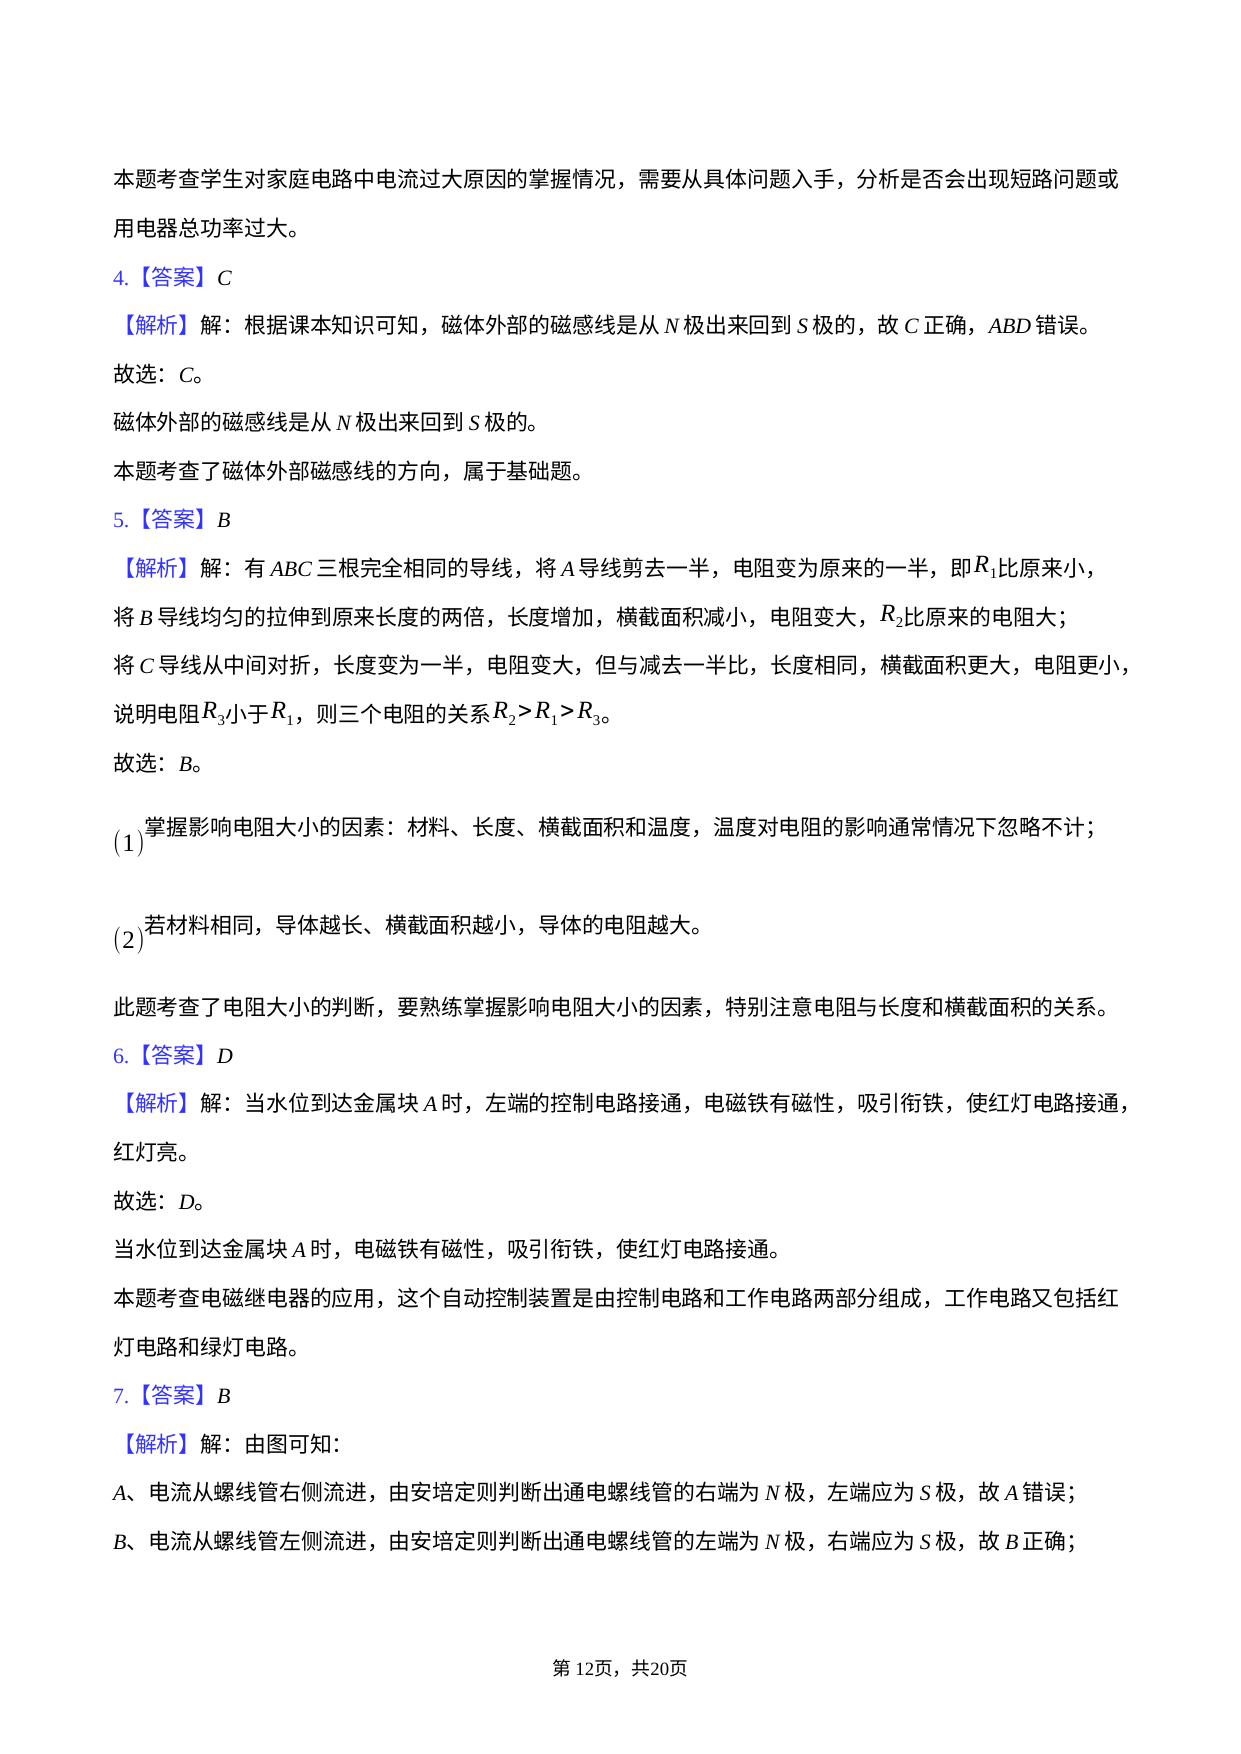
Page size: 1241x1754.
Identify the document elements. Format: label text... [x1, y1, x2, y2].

text 6.【答案】D [113, 1037, 1127, 1070]
text 【解析】解：当水位到达金属块A时，左端的控制电路接通，电磁铁有磁性，吸引衔铁，使红灯电路接通，红灯亮。 故选：D。 当水位到达金属块A时，电磁铁有磁性，吸引衔铁，使红灯电路接通。 本题考查电磁继电器的应用，这个自动控制装置是由控制电路和工作电路两部分组成，工作电路又包括红灯电路和绿灯电路。 [113, 1086, 1127, 1362]
text 5.【答案】B [113, 502, 1127, 534]
text 【解析】解：根据课本知识可知，磁体外部的磁感线是从N极出来回到S极的，故C正确，ABD错误。 故选：C。 磁体外部的磁感线是从N极出来回到S极的。 本题考查了磁体外部磁感线的方向，属于基础题。 [113, 307, 1127, 486]
text 7.【答案】B [113, 1378, 1127, 1410]
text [113, 162, 1127, 243]
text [113, 1426, 1127, 1556]
text 4.【答案】C [113, 259, 1127, 292]
text 【解析】解：有ABC三根完全相同的导线，将A导线剪去一半，电阻变为原来的一半，即比原来小，将B导线均匀的拉伸到原来长度的两倍，长度增加，横截面积减小，电阻变大，比原来的电阻大； 将C导线从中间对折，长度变为一半，电阻变大，但与减去一半比，长度相同，横截面积更大，电阻更小，说明电阻小于，则三个电阻的关系。 故选：B。 掌握影响电阻大小的因素：材料、长度、横截面积和温度，温度对电阻的影响通常情况下忽略不计； 若材料相同，导体越长、横截面积越小，导体的电阻越大。 此题考查了电阻大小的判断，要熟练掌握影响电阻大小的因素，特别注意电阻与长度和横截面积的关系。 [113, 550, 1127, 1022]
